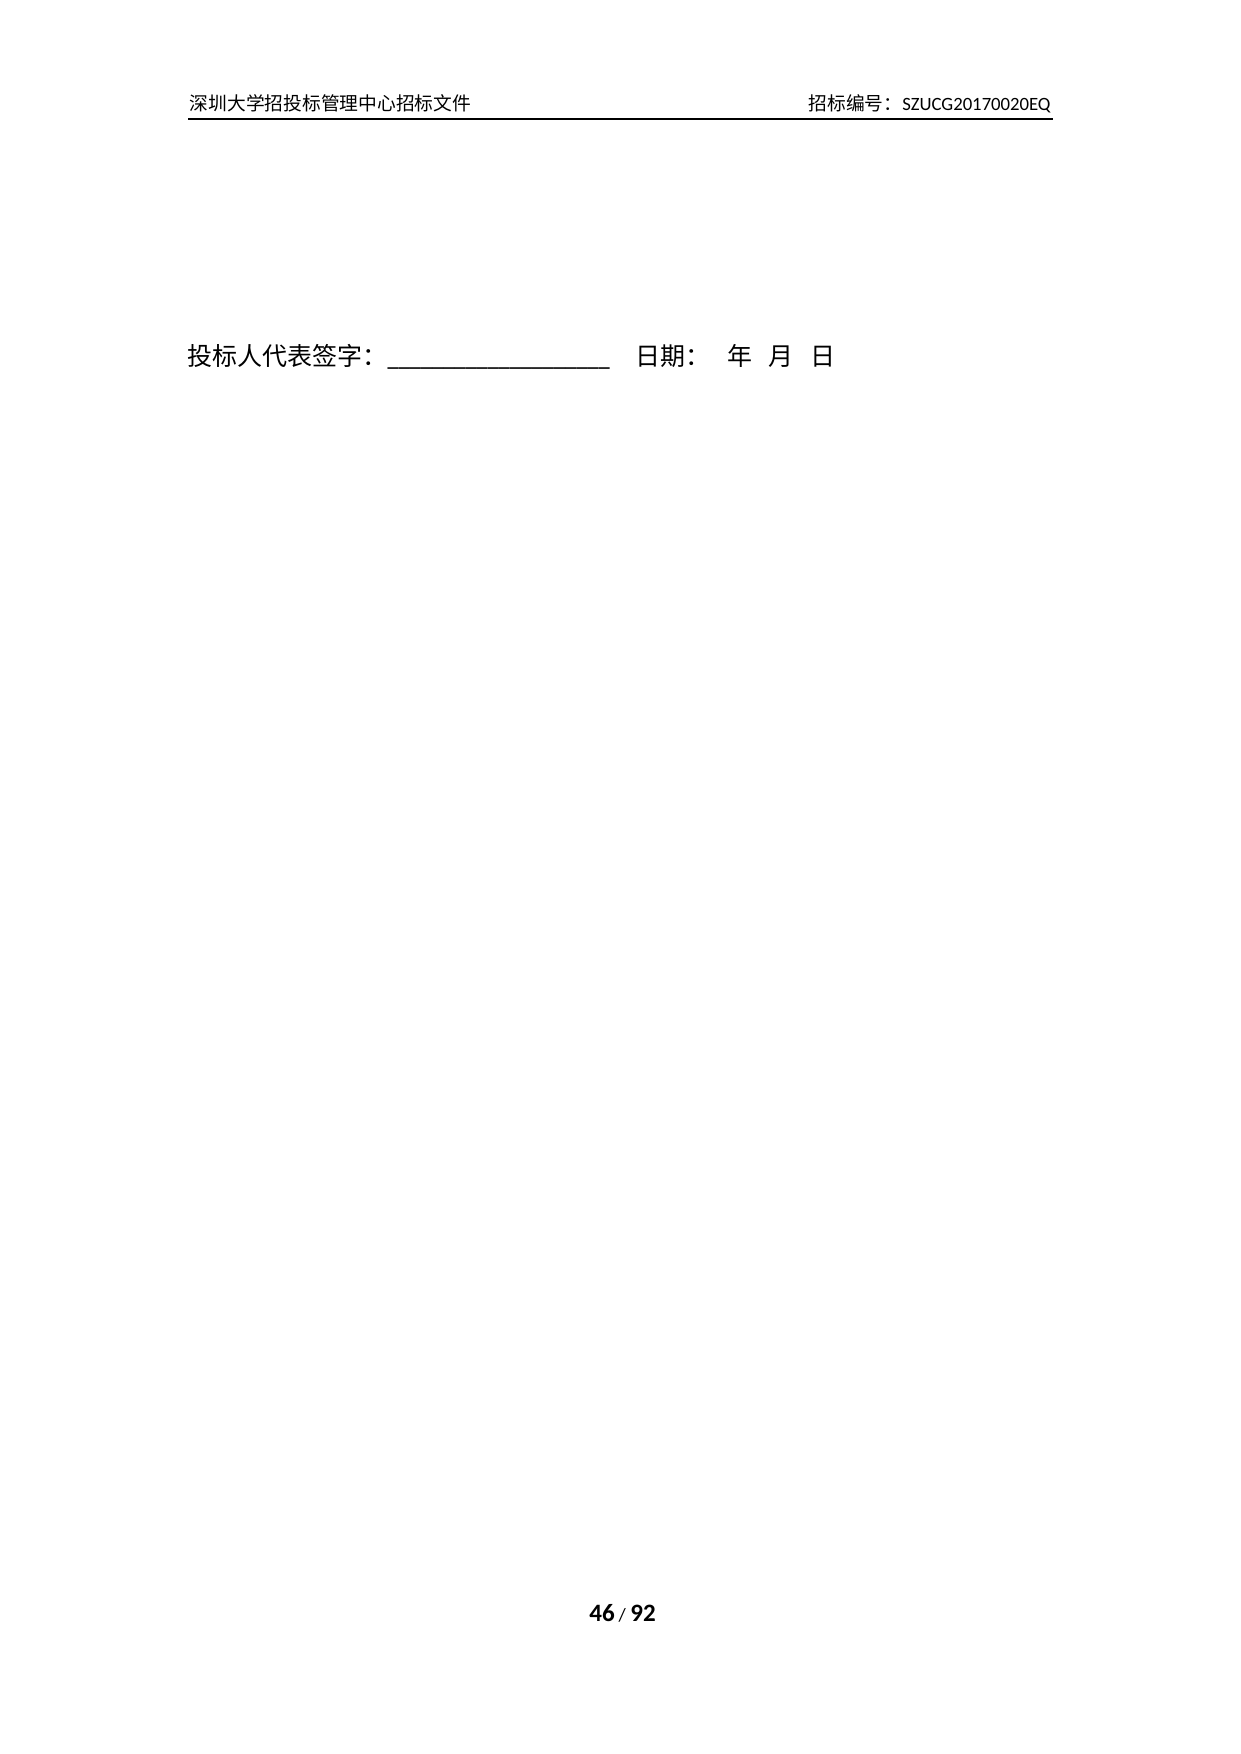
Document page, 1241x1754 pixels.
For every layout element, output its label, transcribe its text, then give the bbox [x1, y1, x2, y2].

text 投标人代表签字：____________________ 日期： 年 月 日 [75, 322, 1053, 387]
